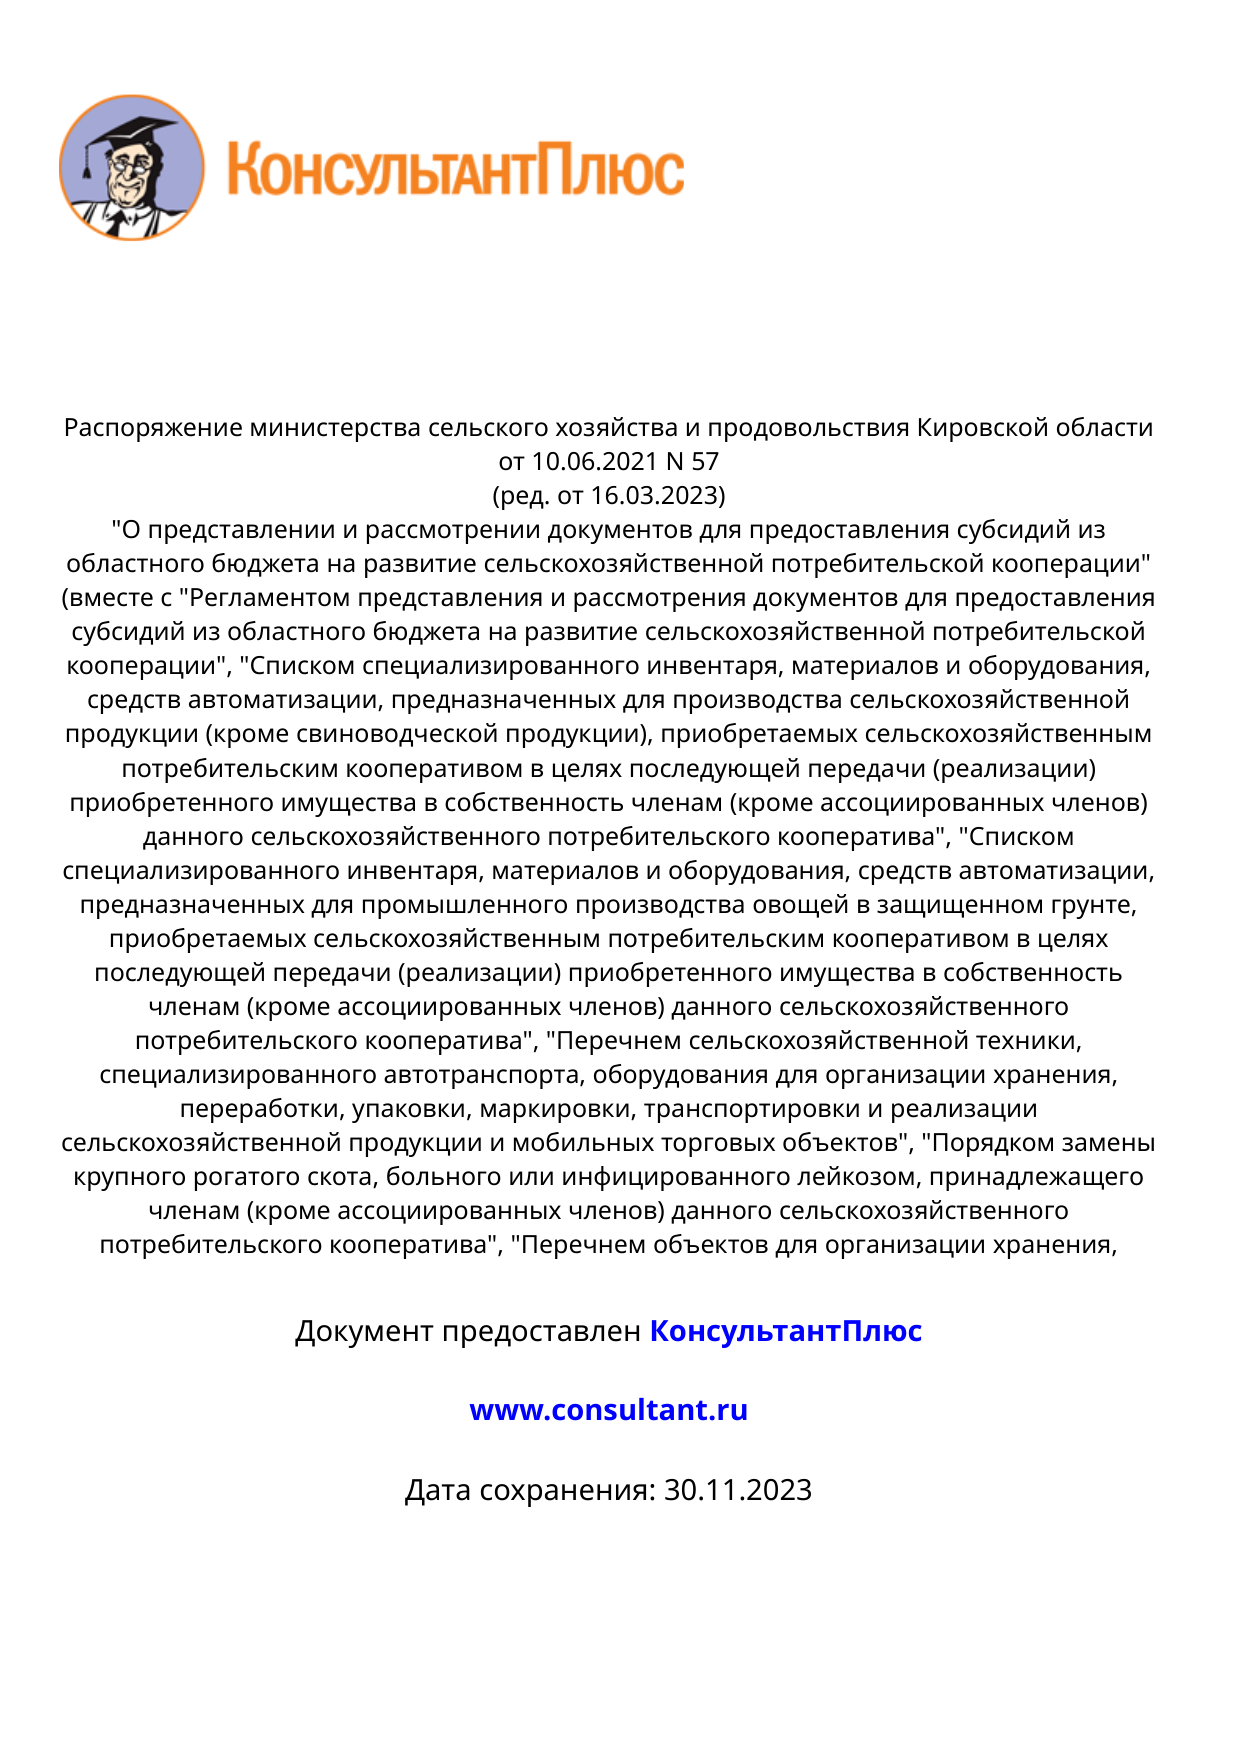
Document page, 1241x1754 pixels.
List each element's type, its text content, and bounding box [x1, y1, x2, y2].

table_header [51, 88, 1167, 403]
picture [59, 93, 684, 243]
table_cell Распоряжение министерства сельского хозяйства и продовольствия Кировской области от 10.06.2021 N 57 (ред. от 16.03.2023) "О представлении и рассмотрении документов для предоставления субсидий из областного бюджета на развитие сельскохозяйственной потребительской кооперации" (вместе с "Регламентом представления и рассмотрения документов для предоставления субсидий из областного бюджета на развитие сельскохозяйственной потребительской кооперации", "Списком специализированного инвентаря, материалов и оборудования, средств автоматизации, предназначенных для производства сельскохозяйственной продукции (кроме свиноводческой продукции), приобретаемых сельскохозяйственным потребительским кооперативом в целях последующей передачи (реализации) приобретенного имущества в собственность членам (кроме ассоциированных членов) данного сельскохозяйственного потребительского кооператива", "Списком специализированного инвентаря, материалов и оборудования, средств автоматизации, предназначенных для промышленного производства овощей в защищенном грунте, приобретаемых сельскохозяйственным потребительским кооперативом в целях последующей передачи (реализации) приобретенного имущества в собственность членам (кроме ассоциированных членов) данного сельскохозяйственного потребительского кооператива", "Перечнем сельскохозяйственной техники, специализированного автотранспорта, оборудования для организации хранения, переработки, упаковки, маркировки, транспортировки и реализации сельскохозяйственной продукции и мобильных торговых объектов", "Порядком замены крупного рогатого скота, больного или инфицированного лейкозом, принадлежащего членам (кроме ассоциированных членов) данного сельскохозяйственного потребительского кооператива", "Перечнем объектов для организации хранения, переработки, упаковки, маркировки и реализации сельскохозяйственной продукции, а также оборудования для их комплектации") [51, 403, 1167, 1272]
table_cell Документ предоставлен КонсультантПлюс www.consultant.ru Дата сохранения: 30.11.2023 [51, 1272, 1167, 1587]
